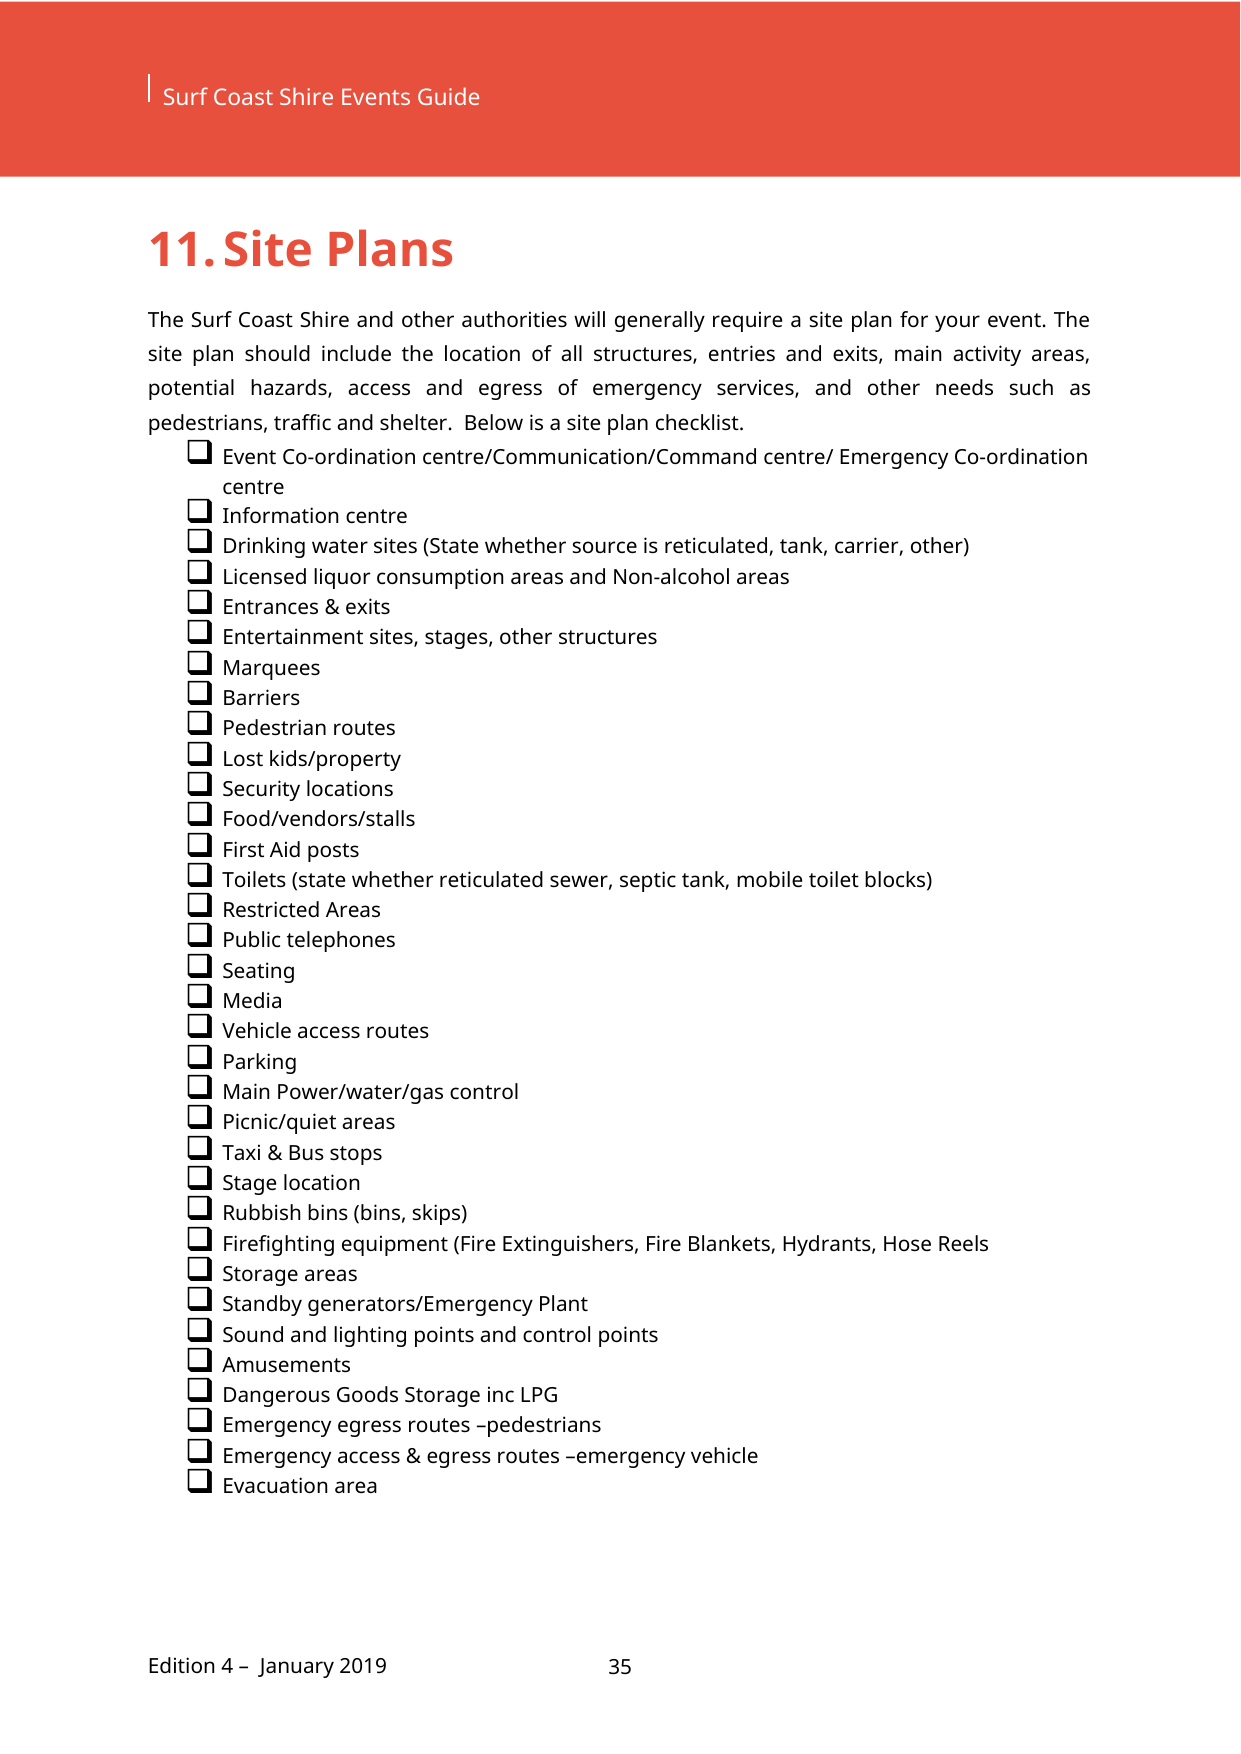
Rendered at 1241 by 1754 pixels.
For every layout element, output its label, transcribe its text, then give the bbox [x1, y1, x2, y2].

list Licensed liquor consumption areas and Non-alcohol areas [185, 561, 1092, 591]
list Emergency access & egress routes –emergency vehicle [185, 1440, 1092, 1470]
list Information centre [185, 500, 1092, 531]
list Marquees [185, 652, 1092, 682]
list Taxi & Bus stops [185, 1137, 1092, 1167]
list Vehicle access routes [185, 1016, 1092, 1046]
list Dangerous Goods Storage inc LPG [185, 1379, 1092, 1410]
list Public telephones [185, 925, 1092, 955]
list Amusements [185, 1349, 1092, 1379]
list Standby generators/Emergency Plant [185, 1288, 1092, 1319]
list Security locations [185, 773, 1092, 803]
list Sound and lighting points and control points [185, 1319, 1092, 1349]
list Emergency egress routes –pedestrians [185, 1410, 1092, 1440]
list Firefighting equipment (Fire Extinguishers, Fire Blankets, Hydrants, Hose Reels [185, 1228, 1092, 1258]
list Stage location [185, 1167, 1092, 1198]
list Evacuation area [185, 1470, 1092, 1501]
list Toilets (state whether reticulated sewer, septic tank, mobile toilet blocks) [185, 864, 1092, 894]
list Barriers [185, 682, 1092, 713]
list Parking [185, 1046, 1092, 1076]
list Media [185, 985, 1092, 1016]
list Rubbish bins (bins, skips) [185, 1198, 1092, 1228]
list Event Co-ordination centre/Communication/Command centre/ Emergency Co-ordination centre [185, 442, 1092, 500]
list Drinking water sites (State whether source is reticulated, tank, carrier, other) [185, 531, 1092, 561]
subtitle 11. Site Plans [148, 215, 1092, 280]
list Food/vendors/stalls [185, 803, 1092, 834]
list Picnic/quiet areas [185, 1107, 1092, 1137]
list Entrances & exits [185, 591, 1092, 622]
list Pedestrian routes [185, 713, 1092, 743]
list Main Power/water/gas control [185, 1076, 1092, 1107]
list Seating [185, 955, 1092, 985]
list Lost kids/property [185, 743, 1092, 773]
list First Aid posts [185, 834, 1092, 864]
list Restricted Areas [185, 894, 1092, 925]
list Storage areas [185, 1258, 1092, 1288]
text The Surf Coast Shire and other authorities will generally require a site plan for your event. The site plan should include the location of all structures, entries and exits, main activity areas, potential hazards, access and egress of emergency services, and other needs such as pedestrians, traffic and shelter. Below is a site plan checklist. [148, 305, 1092, 436]
list Entertainment sites, stages, other structures [185, 622, 1092, 652]
